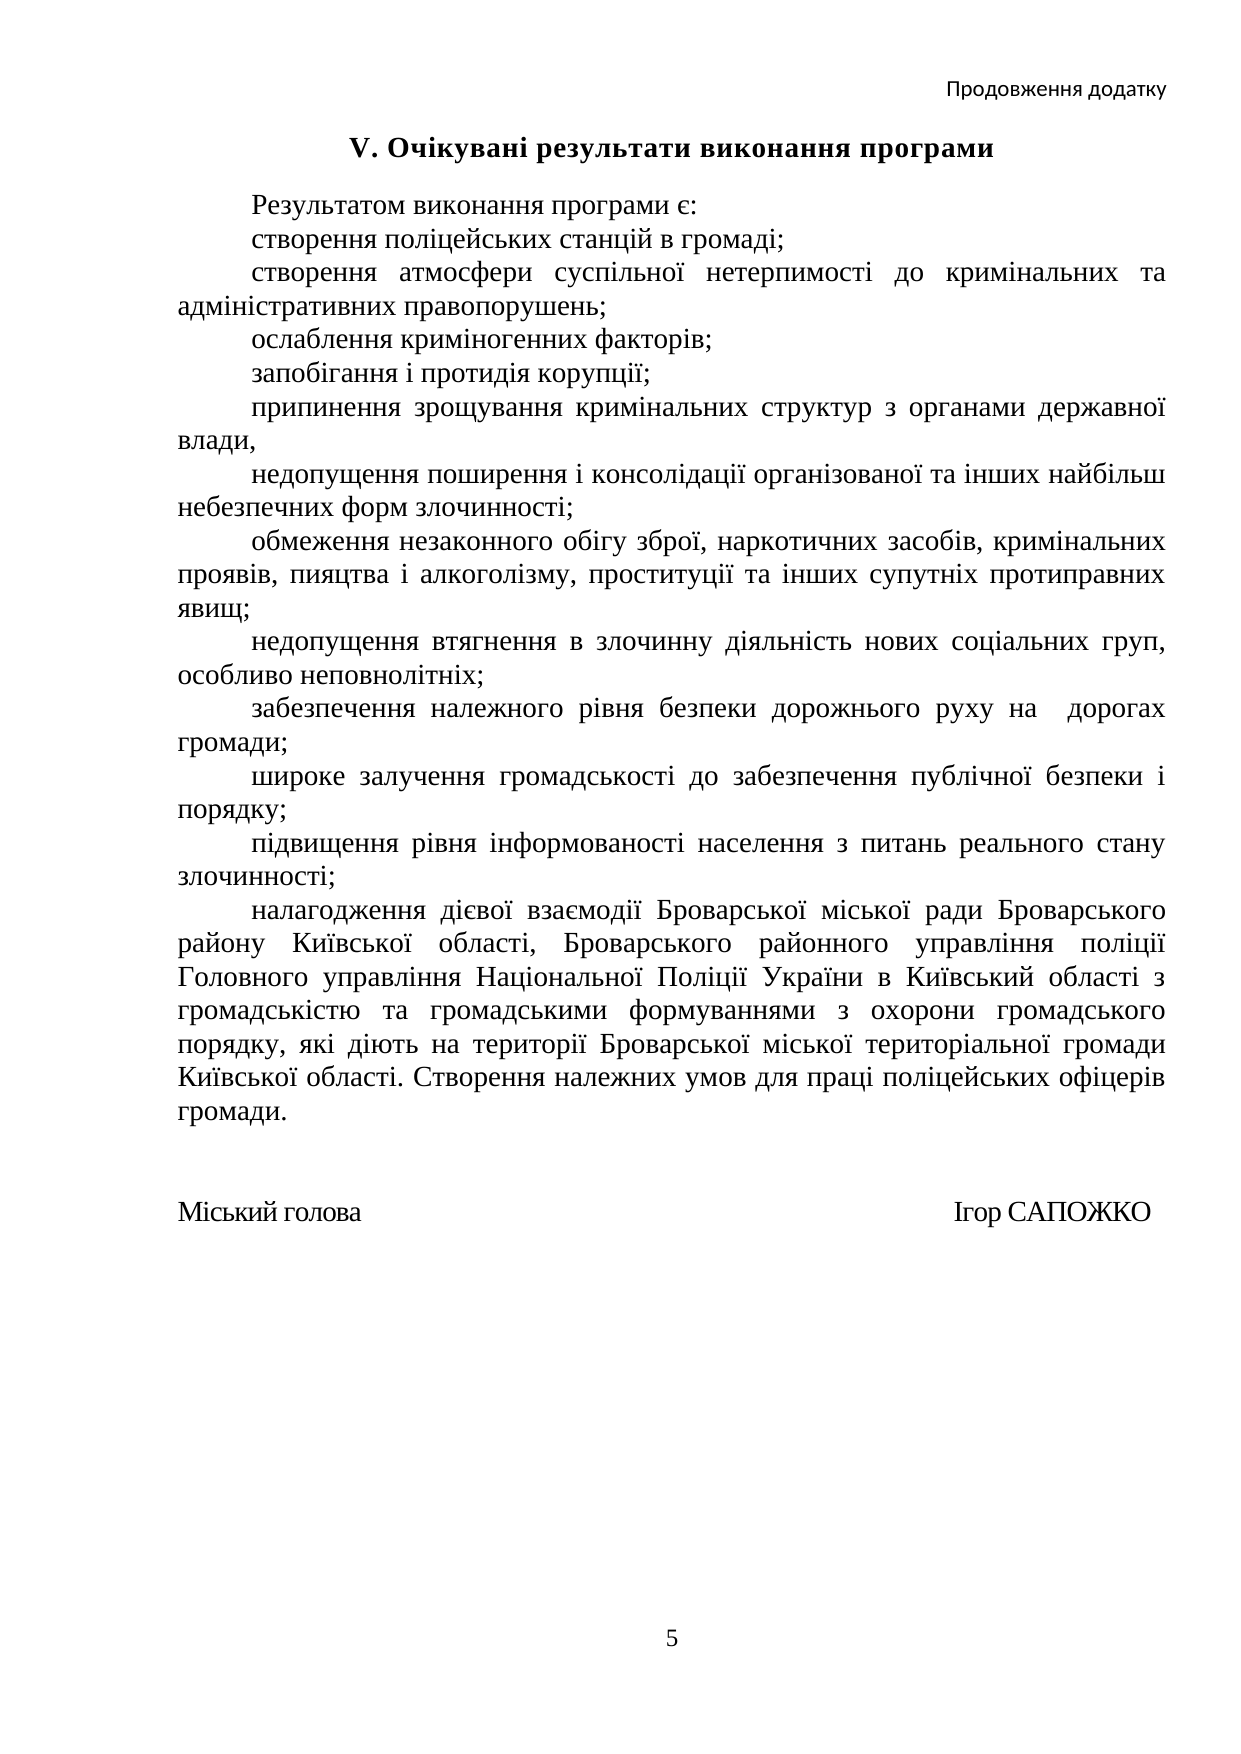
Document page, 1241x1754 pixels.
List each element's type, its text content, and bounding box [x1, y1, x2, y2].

text запобігання і протидія корупції; [177, 355, 1167, 389]
text припинення зрощування кримінальних структур з органами державної влади, [177, 389, 1167, 456]
text обмеження незаконного обігу зброї, наркотичних засобів, кримінальних проявів, пияцтва і алкоголізму, проституції та інших супутніх протиправних явищ; [177, 523, 1167, 623]
text недопущення втягнення в злочинну діяльність нових соціальних груп, особливо неповнолітніх; [177, 623, 1167, 691]
text налагодження дієвої взаємодії Броварської міської ради Броварського району Київської області, Броварського районного управління поліції Головного управління Національної Поліції України в Київський області з громадськістю та громадськими формуваннями з охорони громадського порядку, які діють на території Броварської міської територіальної громади Київської області. Створення належних умов для праці поліцейських офіцерів громади. [177, 892, 1167, 1127]
text широке залучення громадськості до забезпечення публічної безпеки і порядку; [177, 758, 1167, 825]
text недопущення поширення і консолідації організованої та інших найбільш небезпечних форм злочинності; [177, 456, 1167, 523]
text підвищення рівня інформованості населення з питань реального стану злочинності; [177, 825, 1167, 892]
text V. Очікувані результати виконання програми [177, 130, 1167, 163]
text ослаблення криміногенних факторів; [177, 322, 1167, 355]
text Результатом виконання програми є: [177, 187, 1167, 221]
text Міський голова Ігор САПОЖКО [177, 1194, 1167, 1227]
text створення поліцейських станцій в громаді; [177, 221, 1167, 254]
text забезпечення належного рівня безпеки дорожнього руху на дорогах громади; [177, 691, 1167, 758]
text створення атмосфери суспільної нетерпимості до кримінальних та адміністративних правопорушень; [177, 254, 1167, 322]
